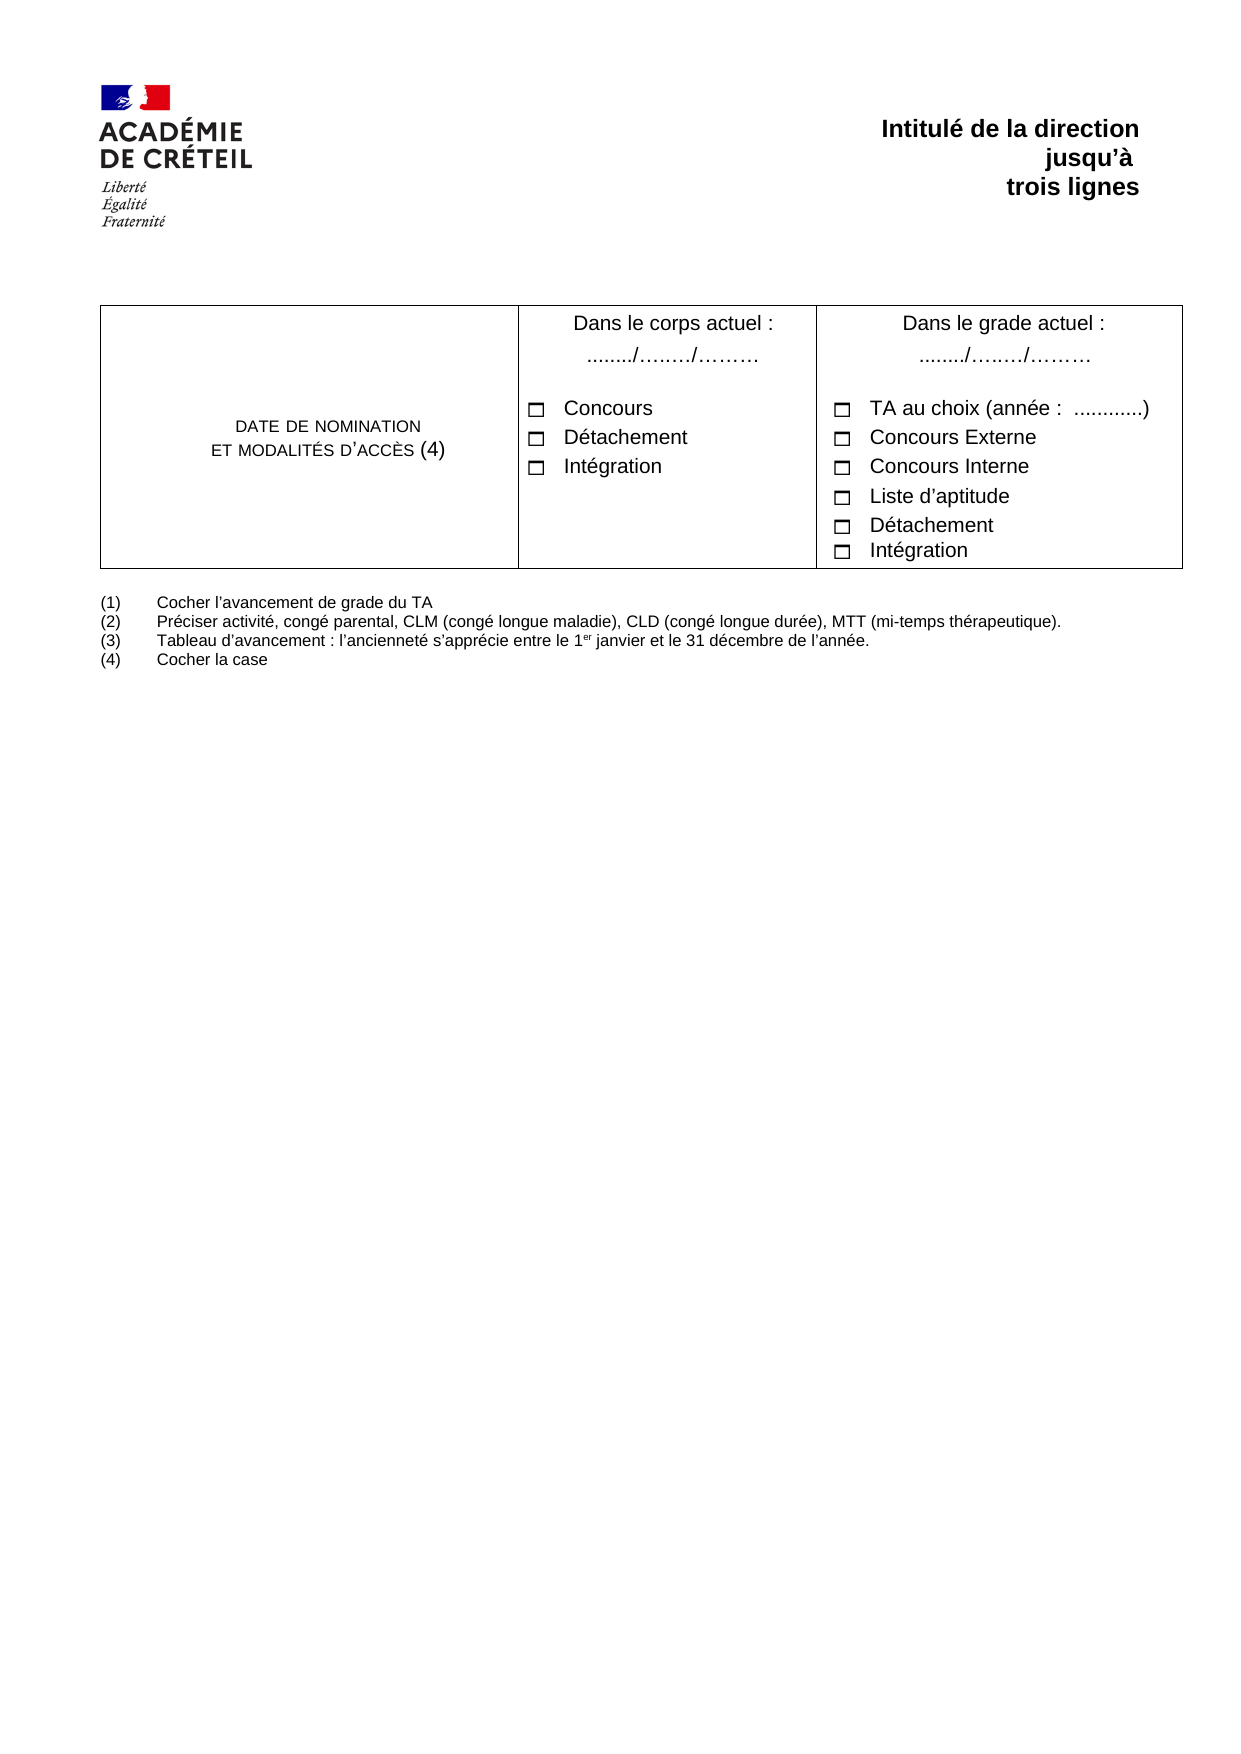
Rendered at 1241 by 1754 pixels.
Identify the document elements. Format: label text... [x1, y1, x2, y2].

table_header date de nomination et modalités d’accès (4) [101, 306, 518, 567]
list Préciser activité, congé parental, CLM (congé longue maladie), CLD (congé longue durée), MTT (mi-temps thérapeutique). [100, 612, 1140, 631]
list Cocher l’avancement de grade du TA [100, 592, 1140, 612]
table_header Dans le grade actuel : ......../…..…/……… TA au choix (année : ............) Concours Externe Concours Interne Liste d’aptitude Détachement Intégration [817, 306, 1182, 567]
picture [76, 61, 375, 305]
list Cocher la case [100, 650, 1140, 669]
list Tableau d’avancement : l’ancienneté s’apprécie entre le 1er janvier et le 31 décembre de l’année. [100, 631, 1140, 650]
table_header Dans le corps actuel : ......../…..…/……… Concours Détachement Intégration [519, 306, 816, 567]
